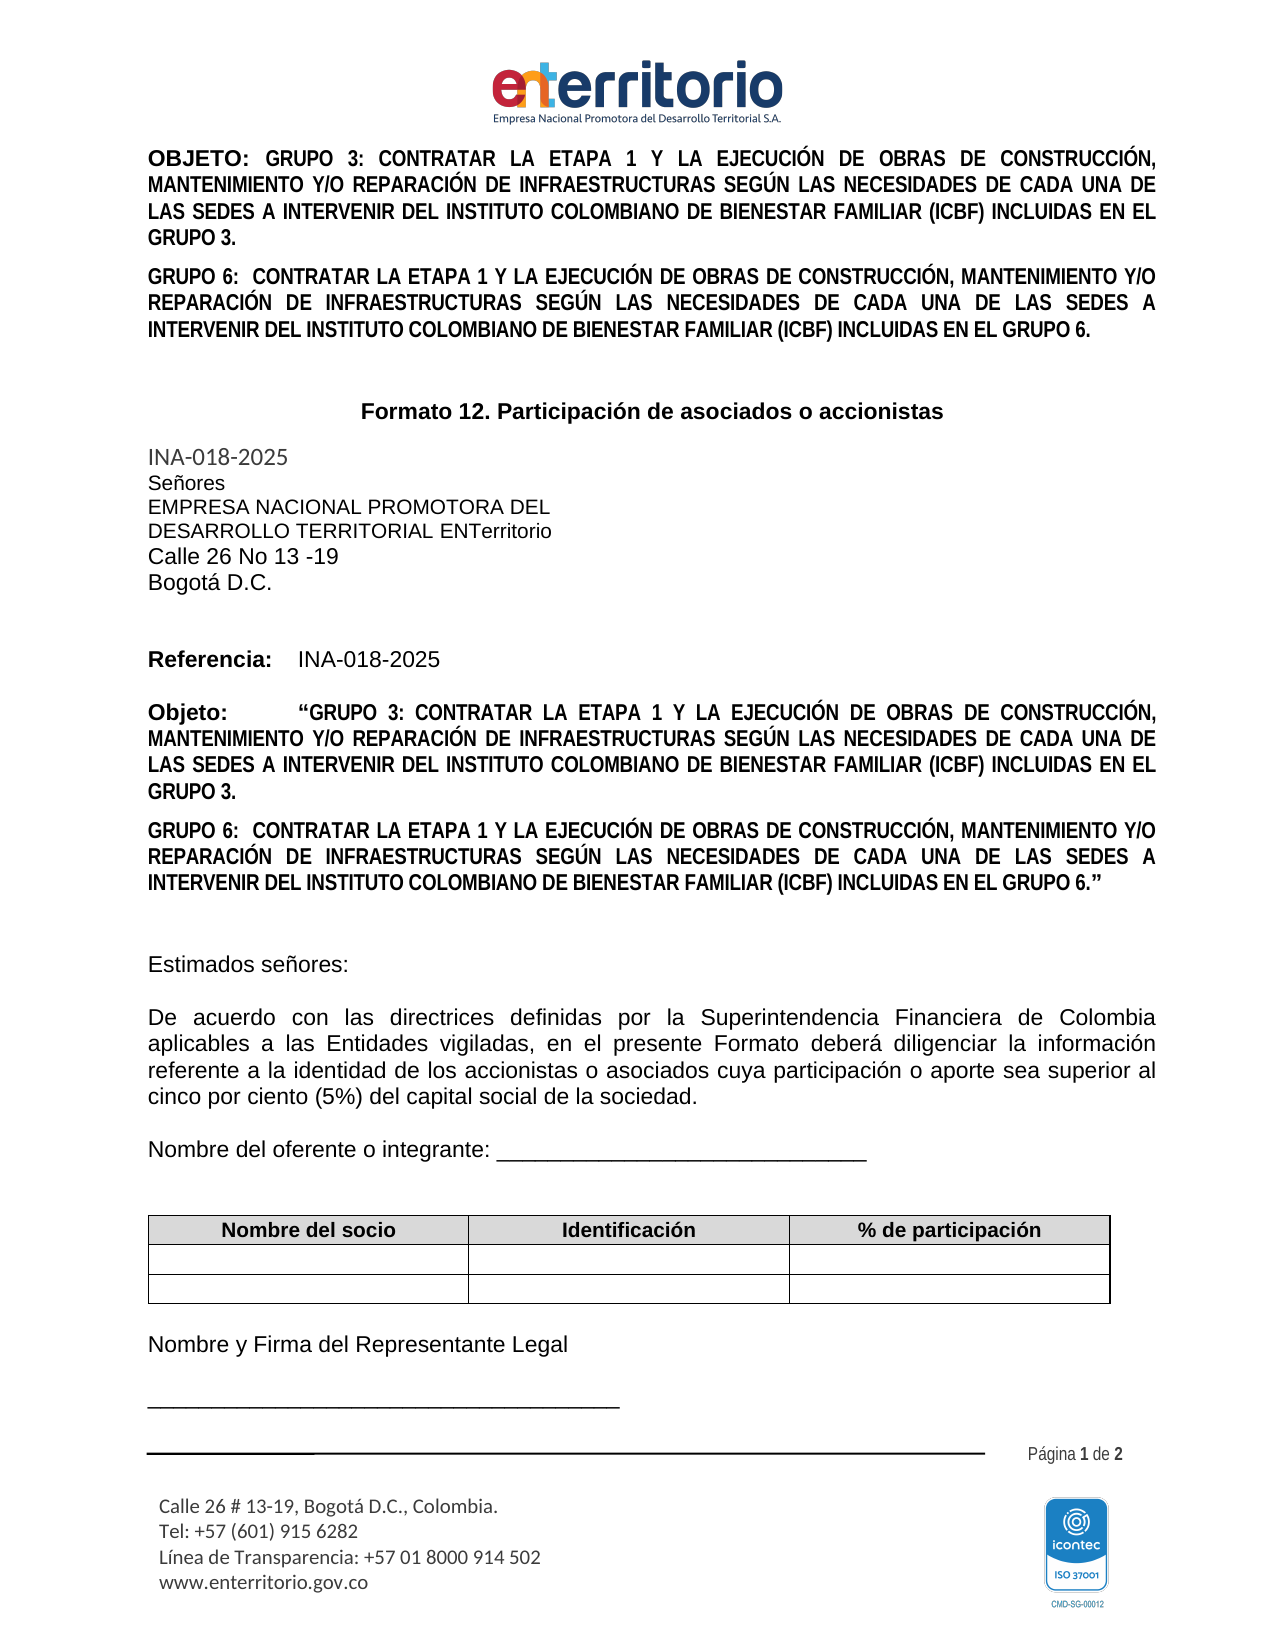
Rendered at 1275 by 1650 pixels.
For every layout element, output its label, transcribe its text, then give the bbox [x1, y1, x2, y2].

text _____________________________________ [148, 1383, 1157, 1410]
table_header Nombre del socio [149, 1216, 468, 1244]
picture [492, 60, 783, 125]
picture [1038, 1492, 1114, 1608]
text DESARROLLO TERRITORIAL ENTerritorio [148, 519, 1157, 543]
table_cell [149, 1275, 468, 1303]
table_cell [149, 1245, 468, 1274]
text Señores [148, 471, 1157, 495]
table_header Identificación [469, 1216, 789, 1244]
text Nombre del oferente o integrante: _____________________________ [148, 1136, 1157, 1162]
table_cell [790, 1275, 1109, 1303]
text De acuerdo con las directrices definidas por la Superintendencia Financiera de Colombia aplicables a las Entidades vigiladas, en el presente Formato deberá diligenciar la información referente a la identidad de los accionistas o asociados cuya participación o aporte sea superior al cinco por ciento (5%) del capital social de la sociedad. [148, 1004, 1157, 1109]
text Referencia: INA-018-2025 [148, 646, 1157, 672]
text EMPRESA NACIONAL PROMOTORA DEL [148, 495, 1157, 519]
text Estimados señores: [148, 951, 1157, 978]
text Objeto: “GRUPO 3: CONTRATAR LA ETAPA 1 Y LA EJECUCIÓN DE OBRAS DE CONSTRUCCIÓN, MANTENIMIENTO Y/O REPARACIÓN DE INFRAESTRUCTURAS SEGÚN LAS NECESIDADES DE CADA UNA DE LAS SEDES A INTERVENIR DEL INSTITUTO COLOMBIANO DE BIENESTAR FAMILIAR (ICBF) INCLUIDAS EN EL GRUPO 3. [148, 699, 1157, 804]
table_cell [469, 1275, 789, 1303]
text Bogotá D.C. [148, 569, 1157, 596]
table_cell [790, 1245, 1109, 1274]
table_header % de participación [790, 1216, 1109, 1244]
text Nombre y Firma del Representante Legal [148, 1331, 1157, 1357]
text Calle 26 No 13 -19 [148, 543, 1157, 569]
table_cell [469, 1245, 789, 1274]
text GRUPO 6: CONTRATAR LA ETAPA 1 Y LA EJECUCIÓN DE OBRAS DE CONSTRUCCIÓN, MANTENIMIENTO Y/O REPARACIÓN DE INFRAESTRUCTURAS SEGÚN LAS NECESIDADES DE CADA UNA DE LAS SEDES A INTERVENIR DEL INSTITUTO COLOMBIANO DE BIENESTAR FAMILIAR (ICBF) INCLUIDAS EN EL GRUPO 6.” [148, 817, 1157, 896]
